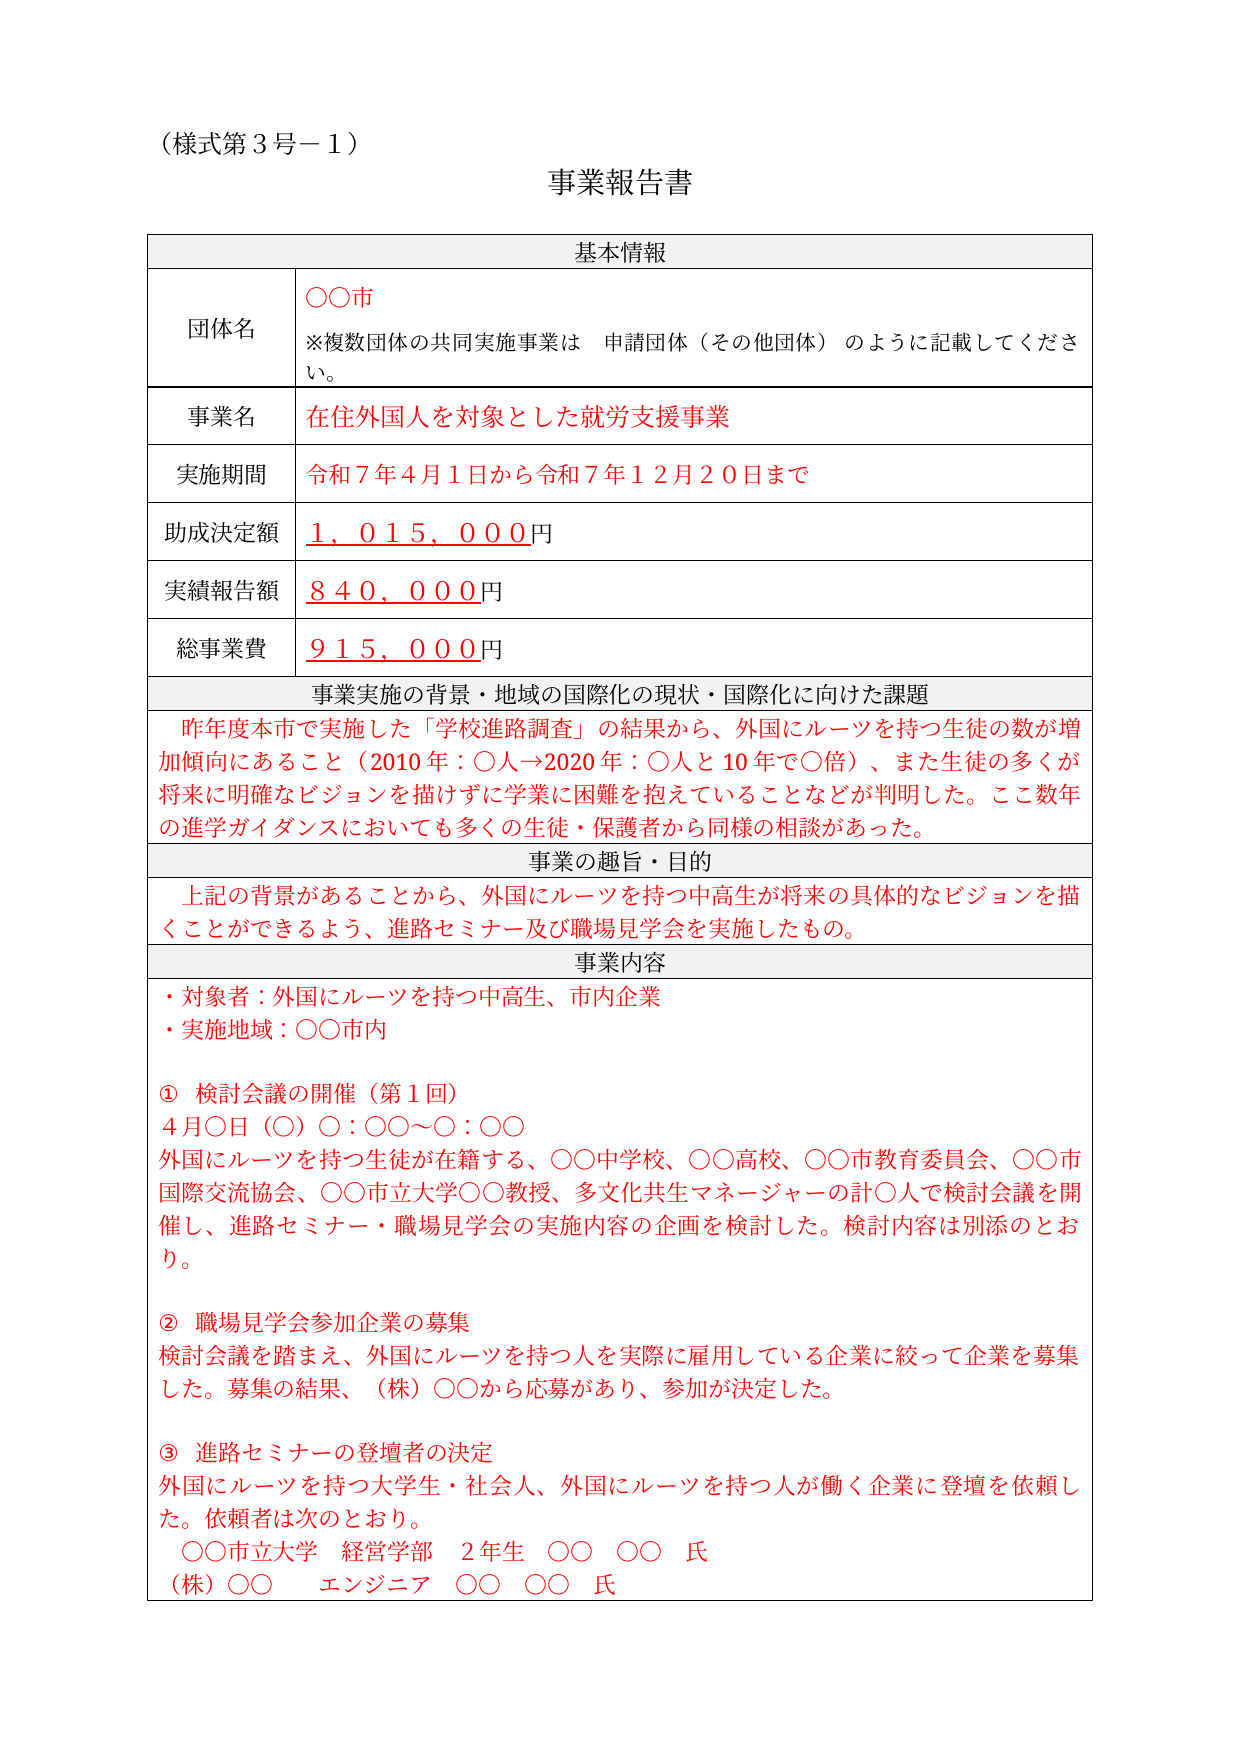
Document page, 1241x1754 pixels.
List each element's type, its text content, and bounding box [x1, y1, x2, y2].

table_cell ８４０，０００円 [296, 561, 1092, 618]
table_cell 実績報告額 [148, 561, 295, 618]
table_cell 事業内容 [148, 945, 1092, 978]
text 事業報告書 [148, 160, 1092, 202]
table_cell 助成決定額 [148, 503, 295, 560]
table_cell 団体名 [148, 269, 295, 386]
table_cell 事業名 [148, 388, 295, 444]
table_cell 在住外国人を対象とした就労支援事業 [296, 388, 1092, 444]
table_cell ※複数団体の共同実施事業は 申請団体（その他団体） のように記載してください。 [296, 325, 1092, 386]
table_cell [148, 979, 1092, 1600]
table_header 基本情報 [148, 235, 1092, 267]
table_cell ９１５，０００円 [296, 619, 1092, 676]
table_cell 実施期間 [148, 445, 295, 502]
text （様式第３号－１） [148, 124, 1092, 160]
table_cell 事業の趣旨・目的 [148, 844, 1092, 877]
table_cell 令和７年４月１日から令和７年１２月２０日まで [296, 445, 1092, 502]
table_cell 〇〇市 [296, 269, 1092, 325]
table_cell 上記の背景があることから、外国にルーツを持つ中高生が将来の具体的なビジョンを描くことができるよう、進路セミナー及び職場見学会を実施したもの。 [148, 878, 1092, 944]
table_cell 昨年度本市で実施した「学校進路調査」の結果から、外国にルーツを持つ生徒の数が増加傾向にあること（2010年：〇人→2020年：〇人と10年で〇倍）、また生徒の多くが将来に明確なビジョンを描けずに学業に困難を抱えていることなどが判明した。ここ数年の進学ガイダンスにおいても多くの生徒・保護者から同様の相談があった。 [148, 711, 1092, 843]
table_cell １，０１５，０００円 [296, 503, 1092, 560]
table_cell 事業実施の背景・地域の国際化の現状・国際化に向けた課題 [148, 677, 1092, 710]
table_cell 総事業費 [148, 619, 295, 676]
